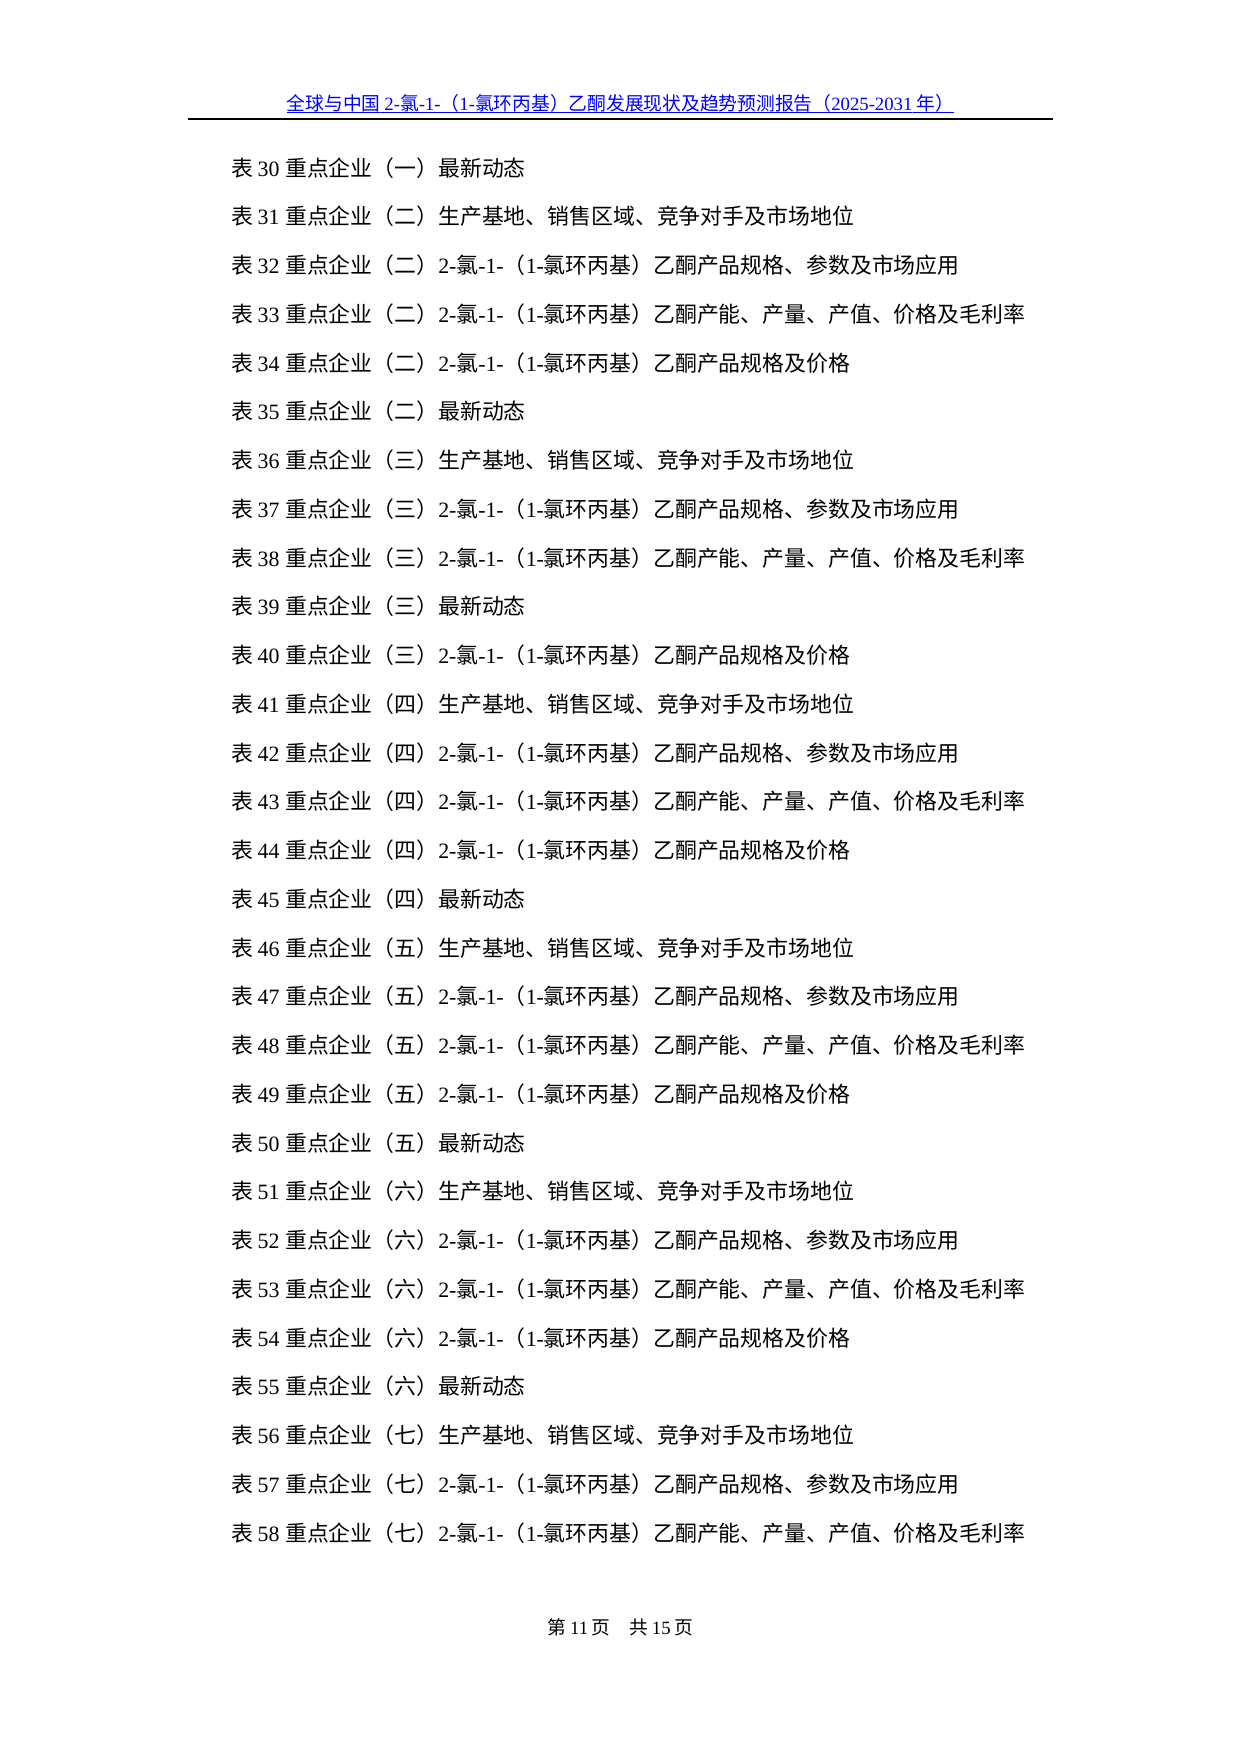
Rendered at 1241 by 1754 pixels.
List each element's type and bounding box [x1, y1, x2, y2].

text [187, 150, 1053, 1548]
